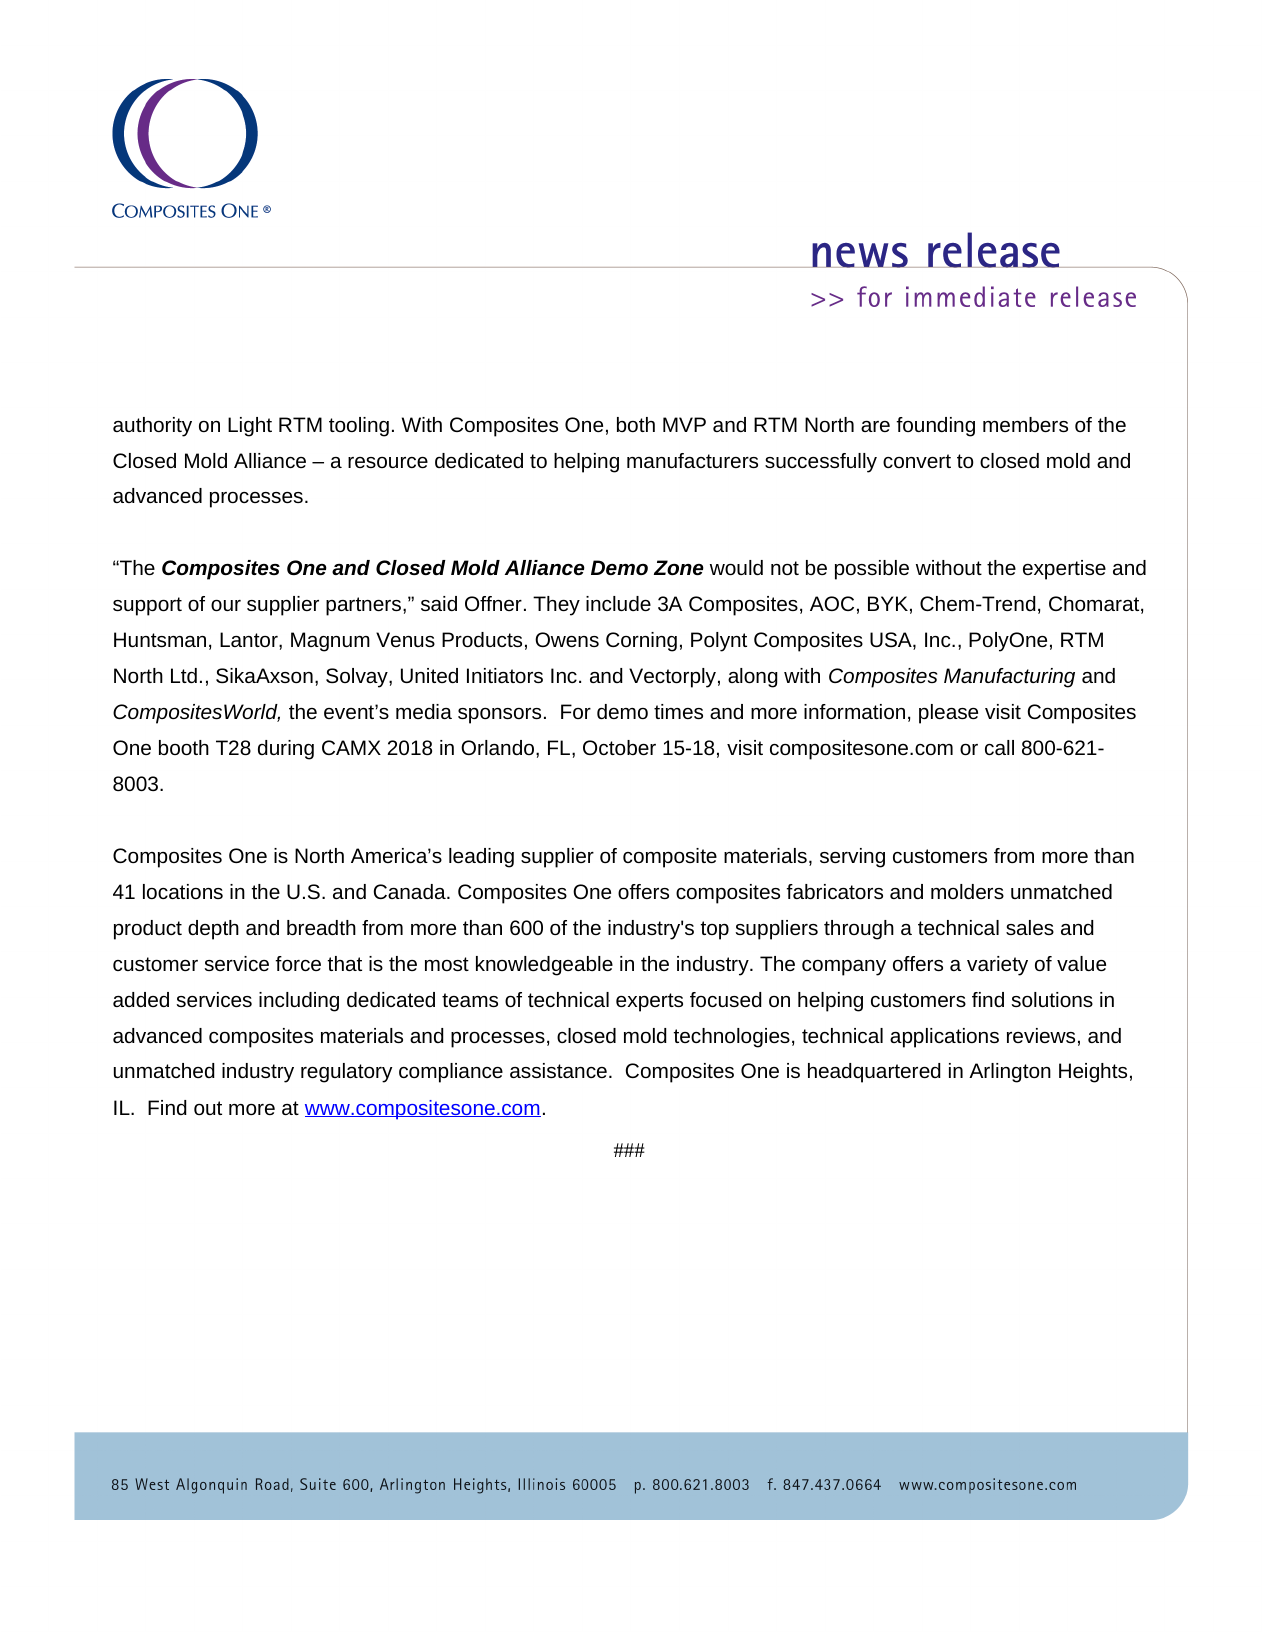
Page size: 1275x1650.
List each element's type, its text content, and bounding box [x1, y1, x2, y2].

text Composites One is North America’s leading supplier of composite materials, serving customers from more than 41 locations in the U.S. and Canada. Composites One offers composites fabricators and molders unmatched product depth and breadth from more than 600 of the industry's top suppliers through a technical sales and customer service force that is the most knowledgeable in the industry. The company offers a variety of value added services including dedicated teams of technical experts focused on helping customers find solutions in advanced composites materials and processes, closed mold technologies, technical applications reviews, and unmatched industry regulatory compliance assistance. Composites One is headquartered in Arlington Heights, IL. Find out more at www.compositesone.com. [112, 844, 1155, 1119]
text authority on Light RTM tooling. With Composites One, both MVP and RTM North are founding members of the Closed Mold Alliance – a resource dedicated to helping manufacturers successfully convert to closed mold and advanced processes. [112, 412, 1155, 508]
text “The Composites One and Closed Mold Alliance Demo Zone would not be possible without the expertise and support of our supplier partners,” said Offner. They include 3A Composites, AOC, BYK, Chem-Trend, Chomarat, Huntsman, Lantor, Magnum Venus Products, Owens Corning, Polynt Composites USA, Inc., PolyOne, RTM North Ltd., SikaAxson, Solvay, United Initiators Inc. and Vectorply, along with Composites Manufacturing and CompositesWorld, the event’s media sponsors. For demo times and more information, please visit Composites One booth T28 during CAMX 2018 in Orlando, FL, October 15-18, visit compositesone.com or call 800-621-8003. [112, 556, 1155, 796]
picture [0, 0, 1262, 1632]
